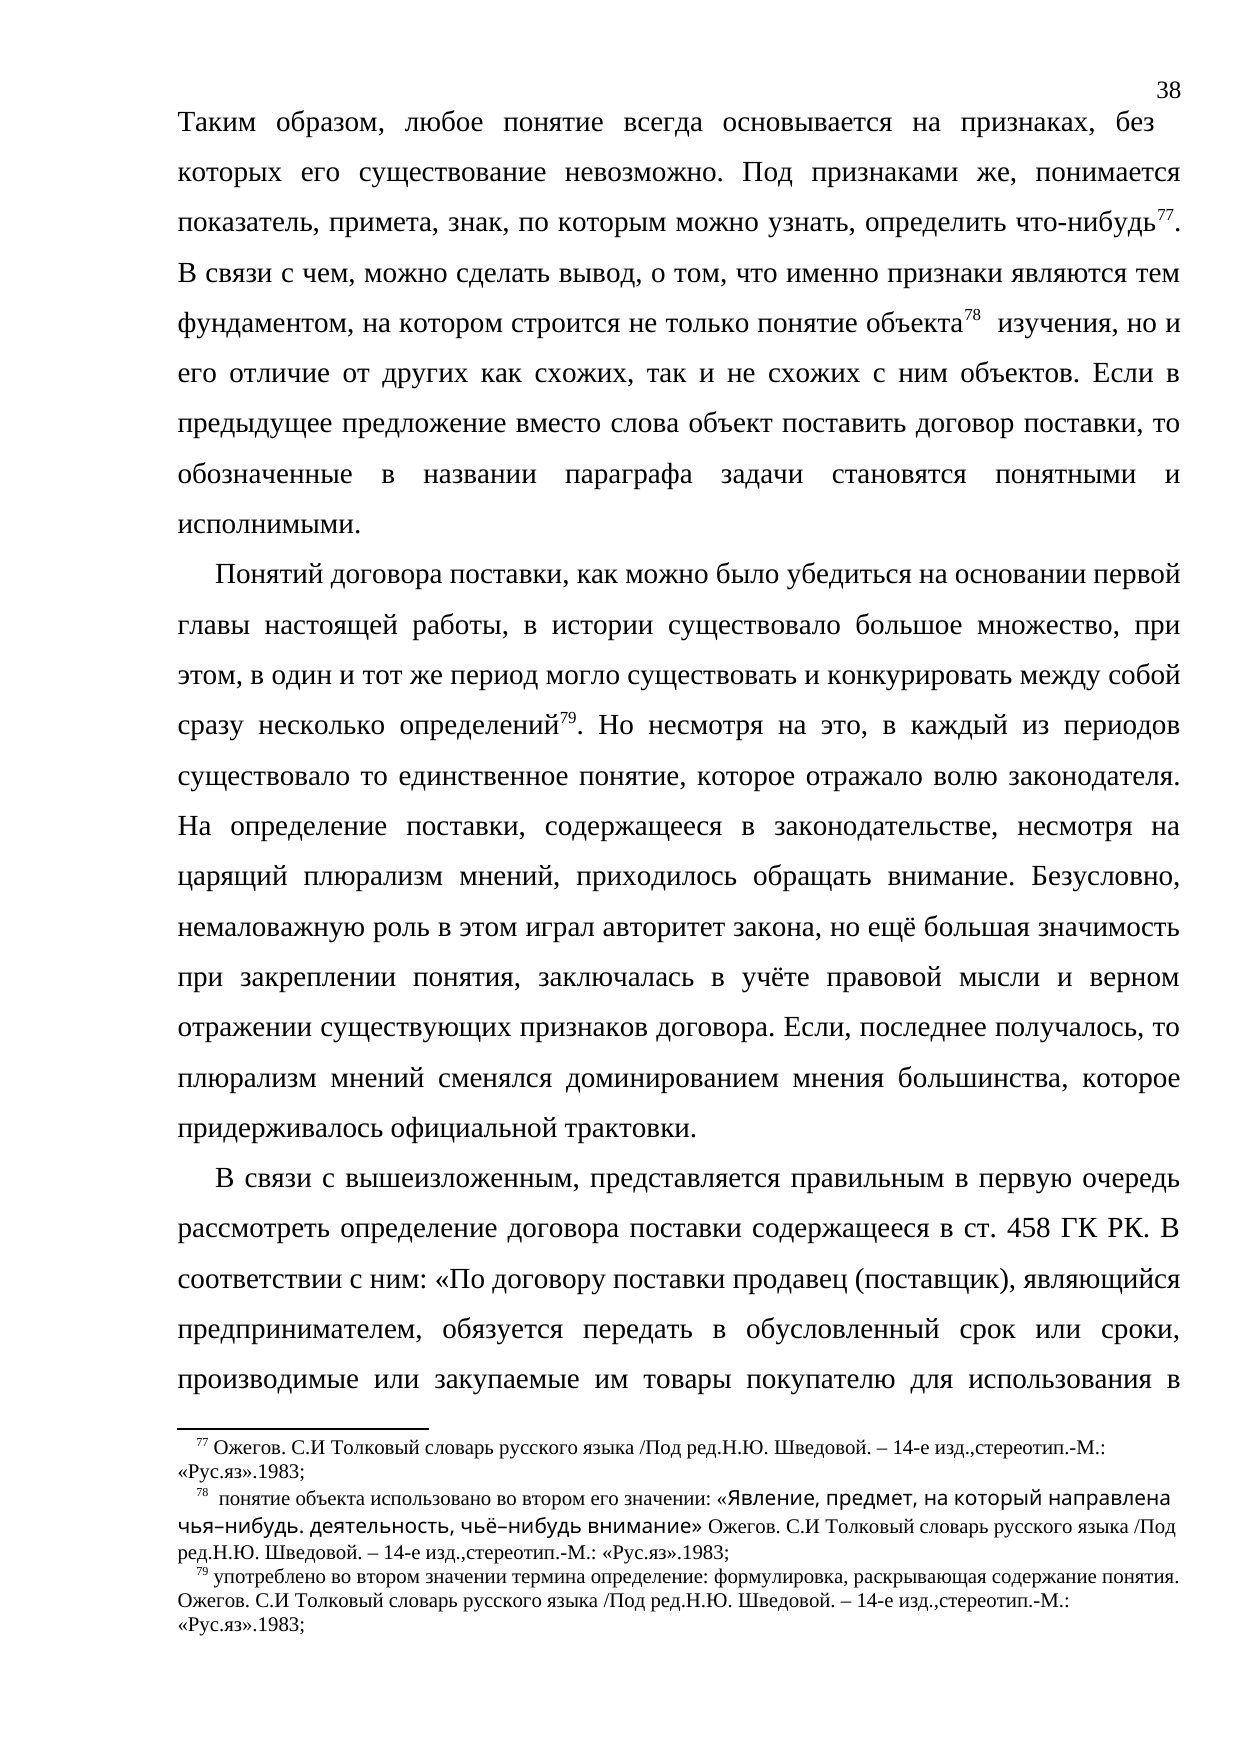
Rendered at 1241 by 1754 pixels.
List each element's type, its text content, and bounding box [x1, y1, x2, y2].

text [177, 104, 1181, 540]
text Понятий договора поставки, как можно было убедиться на основании первой главы настоящей работы, в истории существовало большое множество, при этом, в один и тот же период могло существовать и конкурировать между собой сразу несколько определений. Но несмотря на это, в каждый из периодов существовало то единственное понятие, которое отражало волю законодателя. На определение поставки, содержащееся в законодательстве, несмотря на царящий плюрализм мнений, приходилось обращать внимание. Безусловно, немаловажную роль в этом играл авторитет закона, но ещё большая значимость при закреплении понятия, заключалась в учёте правовой мысли и верном отражении существующих признаков договора. Если, последнее получалось, то плюрализм мнений сменялся доминированием мнения большинства, которое придерживалось официальной трактовки. [177, 557, 1181, 1143]
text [177, 1160, 1181, 1395]
